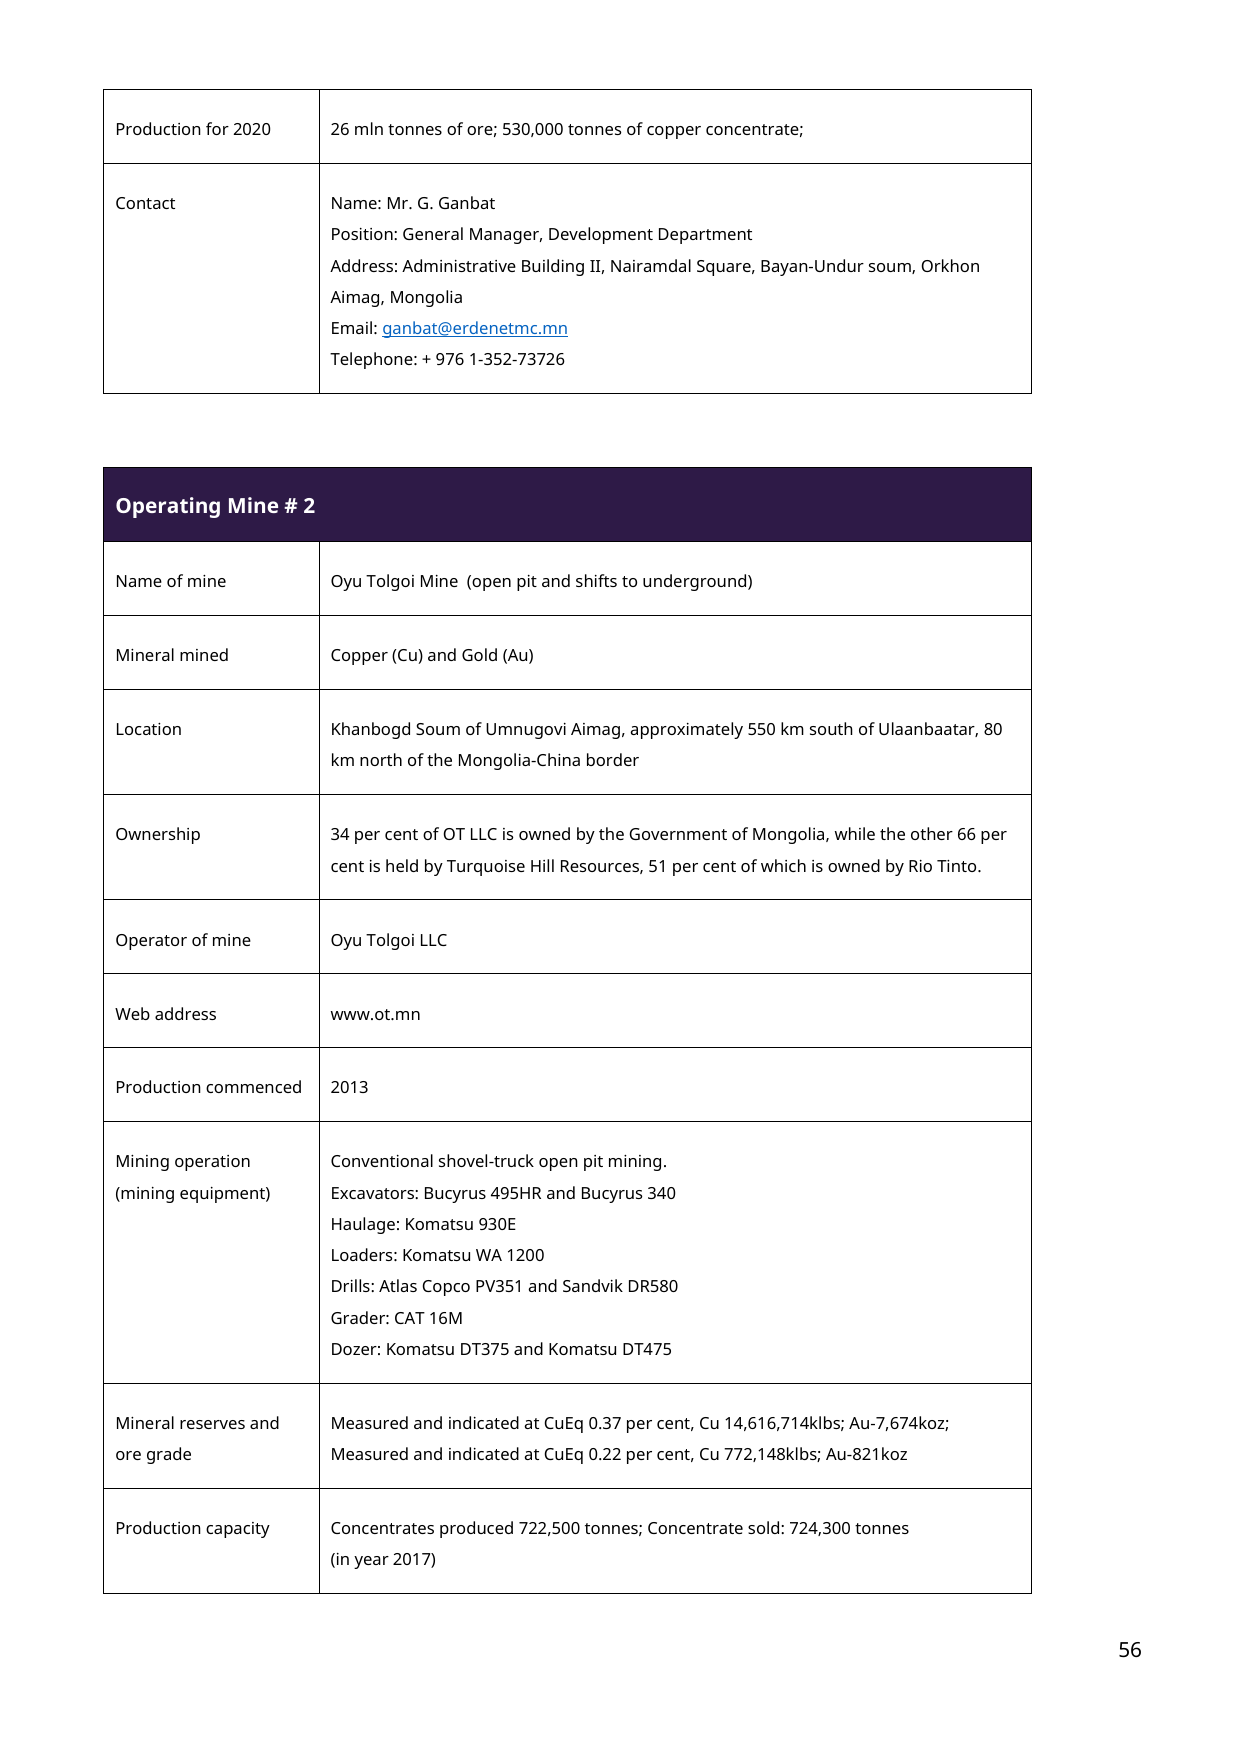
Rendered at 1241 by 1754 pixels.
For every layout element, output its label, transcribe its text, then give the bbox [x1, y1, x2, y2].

table_cell Concentrates produced 722,500 tonnes; Concentrate sold: 724,300 tonnes (in year 2017) [320, 1489, 1031, 1593]
table_header Operating Mine # 2 [104, 468, 1031, 541]
table_cell Oyu Tolgoi Mine (open pit and shifts to underground) [320, 542, 1031, 615]
table_cell Ownership [104, 795, 319, 899]
table_cell Conventional shovel-truck open pit mining. Excavators: Bucyrus 495HR and Bucyrus 340 Haulage: Komatsu 930E Loaders: Komatsu WA 1200 Drills: Atlas Copco PV351 and Sandvik DR580 Grader: CAT 16M Dozer: Komatsu DT375 and Komatsu DT475 [320, 1122, 1031, 1382]
table_cell Production commenced [104, 1048, 319, 1121]
table_cell Production for 2020 [104, 90, 319, 163]
table_cell Operator of mine [104, 900, 319, 973]
table_cell Name: Mr. G. Ganbat Position: General Manager, Development Department Address: Administrative Building II, Nairamdal Square, Bayan-Undur soum, Orkhon Aimag, Mongolia Email: ganbat@erdenetmc.mn Telephone: + 976 1-352-73726 [320, 164, 1031, 393]
table_cell 26 mln tonnes of ore; 530,000 tonnes of copper concentrate; [320, 90, 1031, 163]
table_cell Measured and indicated at CuEq 0.37 per cent, Cu 14,616,714klbs; Au-7,674koz; Measured and indicated at CuEq 0.22 per cent, Cu 772,148klbs; Au-821koz [320, 1384, 1031, 1488]
table_cell 2013 [320, 1048, 1031, 1121]
table_cell Web address [104, 974, 319, 1047]
table_cell Contact [104, 164, 319, 393]
table_cell Khanbogd Soum of Umnugovi Aimag, approximately 550 km south of Ulaanbaatar, 80 km north of the Mongolia-China border [320, 690, 1031, 794]
table_cell Name of mine [104, 542, 319, 615]
table_cell www.ot.mn [320, 974, 1031, 1047]
table_cell Location [104, 690, 319, 794]
table_cell Production capacity [104, 1489, 319, 1593]
table_cell Oyu Tolgoi LLC [320, 900, 1031, 973]
table_cell Copper (Cu) and Gold (Au) [320, 616, 1031, 689]
table_cell Mineral reserves and ore grade [104, 1384, 319, 1488]
table_cell Mineral mined [104, 616, 319, 689]
table_cell Mining operation (mining equipment) [104, 1122, 319, 1382]
table_cell 34 per cent of OT LLC is owned by the Government of Mongolia, while the other 66 per cent is held by Turquoise Hill Resources, 51 per cent of which is owned by Rio Tinto. [320, 795, 1031, 899]
